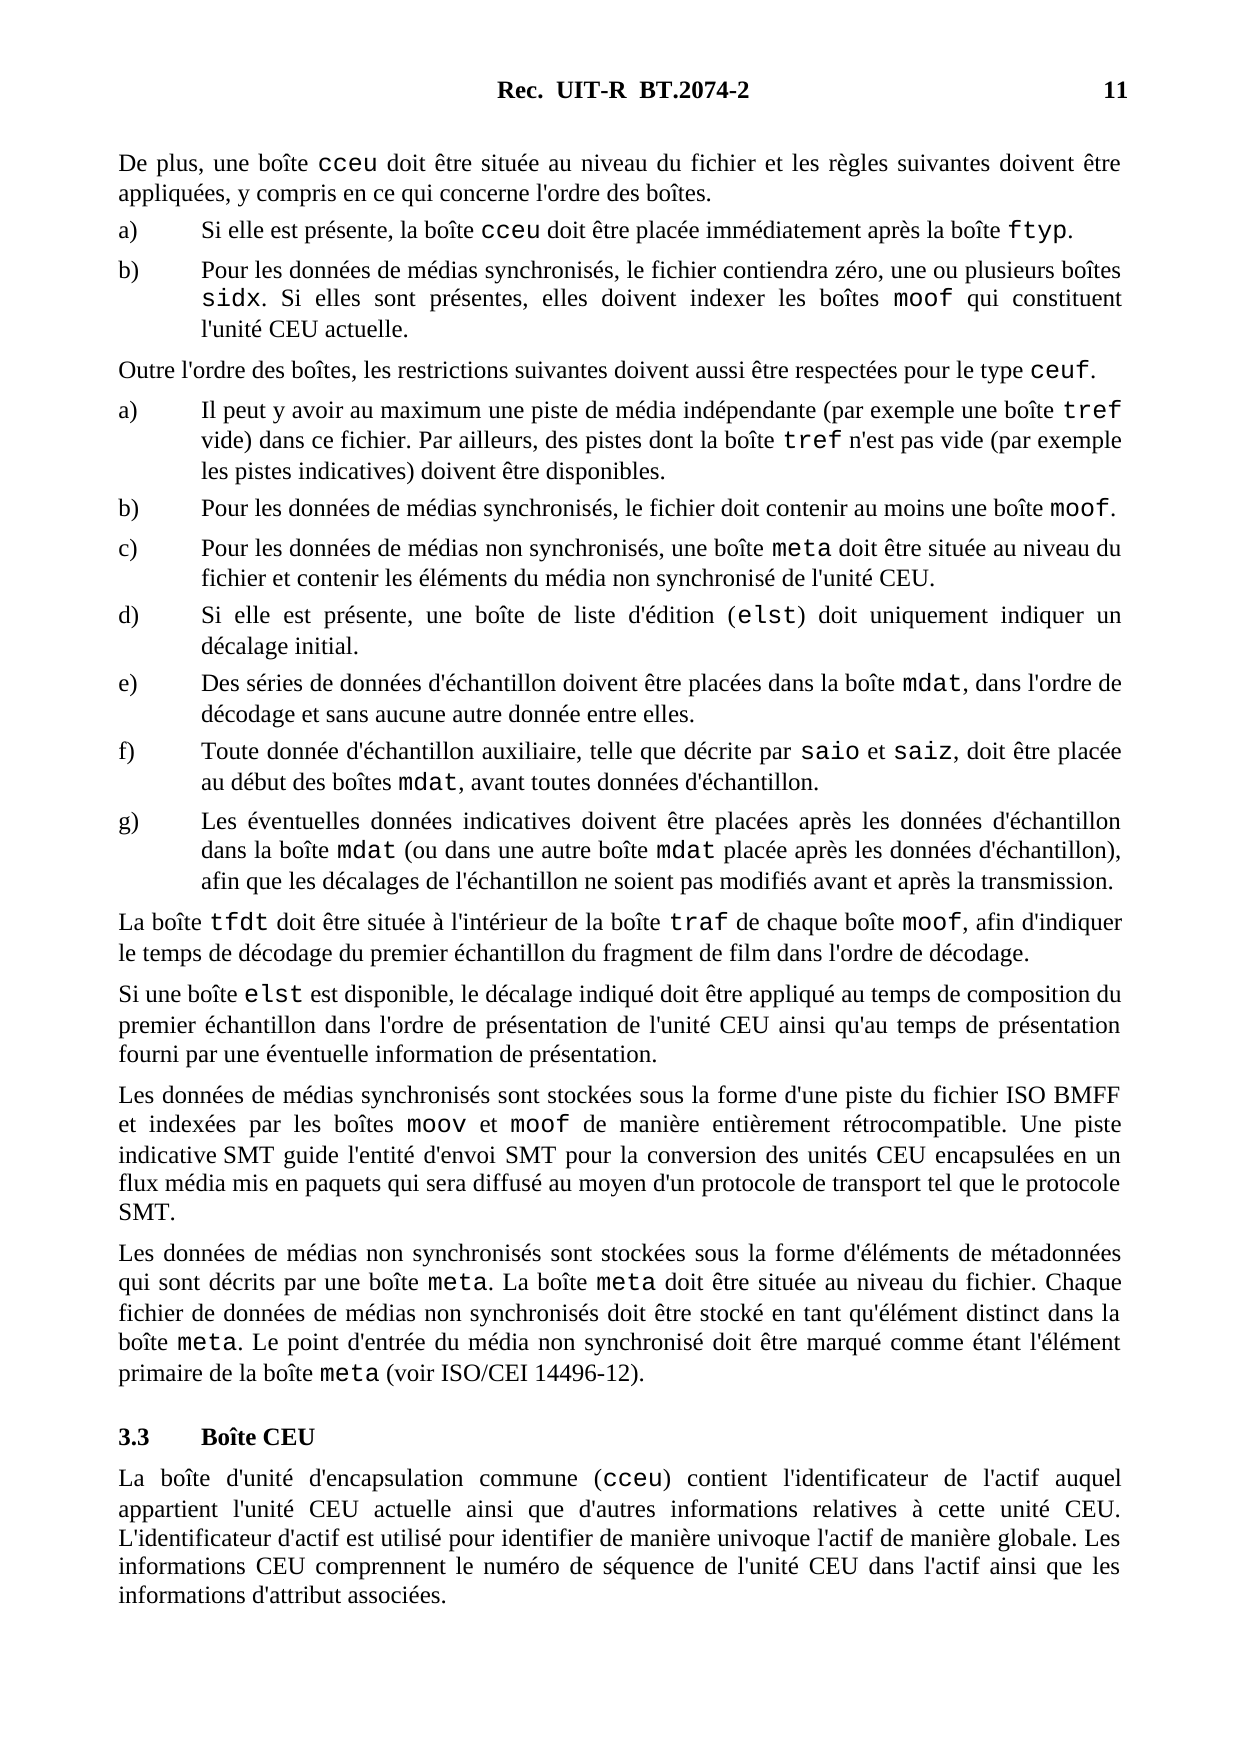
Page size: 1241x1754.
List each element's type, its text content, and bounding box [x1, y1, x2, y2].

text d) Si elle est présente, une boîte de liste d'édition (elst) doit uniquement indiquer un décalage initial. [118, 601, 1122, 660]
text De plus, une boîte cceu doit être située au niveau du fichier et les règles suivantes doivent être appliquées, y compris en ce qui concerne l'ordre des boîtes. [118, 148, 1122, 207]
text Les données de médias synchronisés sont stockées sous la forme d'une piste du fichier ISO BMFF et indexées par les boîtes moov et moof de manière entièrement rétrocompatible. Une piste indicative SMT guide l'entité d'envoi SMT pour la conversion des unités CEU encapsulées en un flux média mis en paquets qui sera diffusé au moyen d'un protocole de transport tel que le protocole SMT. [118, 1080, 1122, 1226]
text Outre l'ordre des boîtes, les restrictions suivantes doivent aussi être respectées pour le type ceuf. [118, 356, 1122, 386]
text b) Pour les données de médias synchronisés, le fichier doit contenir au moins une boîte moof. [118, 493, 1122, 524]
text b) Pour les données de médias synchronisés, le fichier contiendra zéro, une ou plusieurs boîtes sidx. Si elles sont présentes, elles doivent indexer les boîtes moof qui constituent l'unité CEU actuelle. [118, 255, 1122, 343]
text f) Toute donnée d'échantillon auxiliaire, telle que décrite par saio et saiz, doit être placée au début des boîtes mdat, avant toutes données d'échantillon. [118, 736, 1122, 798]
text Les données de médias non synchronisés sont stockées sous la forme d'éléments de métadonnées qui sont décrits par une boîte meta. La boîte meta doit être située au niveau du fichier. Chaque fichier de données de médias non synchronisés doit être stocké en tant qu'élément distinct dans la boîte meta. Le point d'entrée du média non synchronisé doit être marqué comme étant l'élément primaire de la boîte meta (voir ISO/CEI 14496-12). [118, 1238, 1122, 1388]
text g) Les éventuelles données indicatives doivent être placées après les données d'échantillon dans la boîte mdat (ou dans une autre boîte mdat placée après les données d'échantillon), afin que les décalages de l'échantillon ne soient pas modifiés avant et après la transmission. [118, 806, 1122, 895]
text a) Il peut y avoir au maximum une piste de média indépendante (par exemple une boîte tref vide) dans ce fichier. Par ailleurs, des pistes dont la boîte tref n'est pas vide (par exemple les pistes indicatives) doivent être disponibles. [118, 395, 1122, 485]
text Si une boîte elst est disponible, le décalage indiqué doit être appliqué au temps de composition du premier échantillon dans l'ordre de présentation de l'unité CEU ainsi qu'au temps de présentation fourni par une éventuelle information de présentation. [118, 979, 1122, 1068]
subtitle 3.3 Boîte CEU [118, 1422, 1122, 1451]
text a) Si elle est présente, la boîte cceu doit être placée immédiatement après la boîte ftyp. [118, 216, 1122, 246]
text c) Pour les données de médias non synchronisés, une boîte meta doit être située au niveau du fichier et contenir les éléments du média non synchronisé de l'unité CEU. [118, 533, 1122, 592]
text e) Des séries de données d'échantillon doivent être placées dans la boîte mdat, dans l'ordre de décodage et sans aucune autre donnée entre elles. [118, 668, 1122, 728]
text La boîte d'unité d'encapsulation commune (cceu) contient l'identificateur de l'actif auquel appartient l'unité CEU actuelle ainsi que d'autres informations relatives à cette unité CEU. L'identificateur d'actif est utilisé pour identifier de manière univoque l'actif de manière globale. Les informations CEU comprennent le numéro de séquence de l'unité CEU dans l'actif ainsi que les informations d'attribut associées. [118, 1463, 1122, 1609]
text La boîte tfdt doit être située à l'intérieur de la boîte traf de chaque boîte moof, afin d'indiquer le temps de décodage du premier échantillon du fragment de film dans l'ordre de décodage. [118, 907, 1122, 967]
